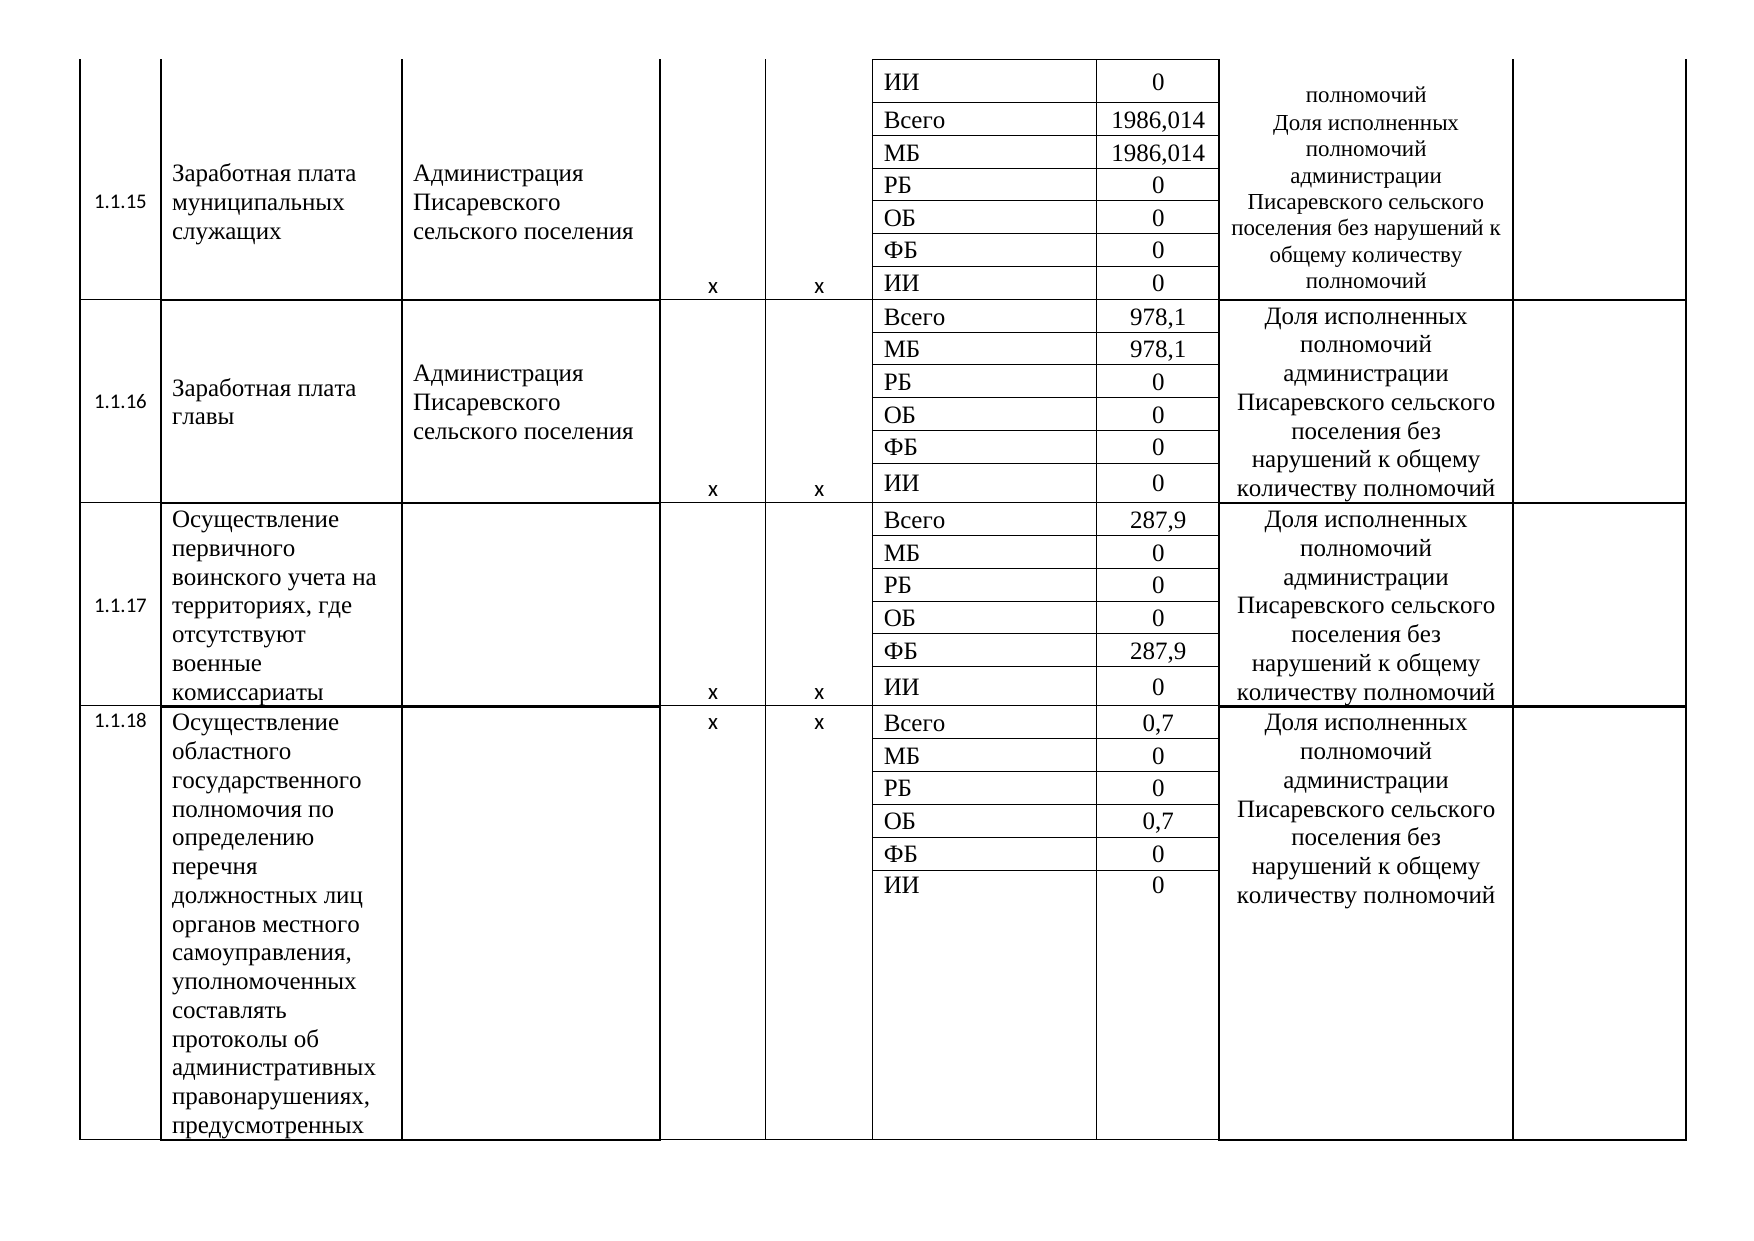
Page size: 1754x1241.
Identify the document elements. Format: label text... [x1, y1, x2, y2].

table_cell ИИ [873, 464, 1096, 502]
table_cell ОБ [873, 602, 1096, 633]
table_cell Заработная плата муниципальных служащих [162, 102, 401, 299]
table_cell [403, 504, 659, 705]
table_cell ОБ [873, 805, 1096, 837]
table_cell 0 [1097, 60, 1218, 102]
table_cell РБ [873, 169, 1096, 200]
table_cell 0 [1097, 772, 1218, 804]
table_cell ОБ [873, 398, 1096, 430]
table_cell ИИ [873, 267, 1096, 299]
table_cell Всего [873, 706, 1096, 738]
table_cell [1514, 301, 1685, 502]
table_cell ОБ [873, 201, 1096, 233]
table_cell 0 [1097, 234, 1218, 266]
table_cell 0,7 [1097, 805, 1218, 837]
table_cell 0 [1097, 739, 1218, 771]
table_cell Всего [873, 103, 1096, 135]
table_cell [1514, 504, 1685, 705]
table_cell 0 [1097, 871, 1218, 1139]
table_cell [1220, 708, 1512, 1139]
table_cell 0 [1097, 398, 1218, 430]
table_cell 287,9 [1097, 503, 1218, 535]
table_cell Всего [873, 503, 1096, 535]
table_cell [1514, 708, 1685, 1139]
table_cell 0 [1097, 365, 1218, 397]
table_cell Доля исполненных полномочий администрации Писаревского сельского поселения без нарушений к общему количеству полномочий [1220, 504, 1512, 705]
table_cell ФБ [873, 838, 1096, 869]
table_cell Заработная плата главы [162, 301, 401, 502]
table_cell х [661, 300, 765, 502]
table_cell Осуществление областного государственного полномочия по определению перечня должностных лиц органов местного самоуправления, уполномоченных составлять протоколы об административных правонарушениях, предусмотренных отдельными законами Иркутской области об административной ответственности [162, 708, 401, 1139]
table_cell 0 [1097, 169, 1218, 200]
table_cell РБ [873, 569, 1096, 601]
table_cell 0,7 [1097, 706, 1218, 738]
table_cell 978,1 [1097, 300, 1218, 332]
table_cell х [766, 102, 872, 299]
table_cell Доля исполненных полномочий администрации Писаревского сельского поселения без нарушений к общему количеству полномочий [1220, 301, 1512, 502]
table_cell МБ [873, 136, 1096, 167]
table_cell х [766, 706, 872, 1139]
table_cell ИИ [873, 60, 1096, 102]
table_cell х [766, 300, 872, 502]
table_cell 1986,014 [1097, 136, 1218, 167]
table_cell 1.1.16 [81, 300, 160, 502]
table_cell МБ [873, 536, 1096, 568]
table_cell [1220, 102, 1512, 299]
table_cell х [661, 102, 765, 299]
table_cell ФБ [873, 431, 1096, 463]
table_cell 1986,014 [1097, 103, 1218, 135]
table_cell 0 [1097, 602, 1218, 633]
table_cell 1.1.17 [81, 503, 160, 705]
table_cell 0 [1097, 201, 1218, 233]
table_cell 0 [1097, 536, 1218, 568]
table_cell 0 [1097, 667, 1218, 705]
table_cell х [661, 706, 765, 1139]
table_cell х [661, 503, 765, 705]
table_cell МБ [873, 333, 1096, 364]
table_cell 0 [1097, 431, 1218, 463]
table_cell 1.1.18 [81, 706, 160, 1139]
table_cell 1.1.15 [81, 102, 160, 299]
table_cell Администрация Писаревского сельского поселения [403, 301, 659, 502]
table_cell 0 [1097, 838, 1218, 869]
table_cell ФБ [873, 234, 1096, 266]
table_cell ИИ [873, 871, 1096, 1139]
table_cell ФБ [873, 634, 1096, 666]
table_cell РБ [873, 365, 1096, 397]
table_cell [403, 102, 659, 299]
table_cell х [766, 503, 872, 705]
table_cell 978,1 [1097, 333, 1218, 364]
table_cell 287,9 [1097, 634, 1218, 666]
table_cell [403, 708, 659, 1139]
table_cell 0 [1097, 464, 1218, 502]
table_cell Осуществление первичного воинского учета на территориях, где отсутствуют военные комиссариаты [162, 504, 401, 705]
table_cell 0 [1097, 267, 1218, 299]
table_cell 0 [1097, 569, 1218, 601]
table_cell МБ [873, 739, 1096, 771]
table_cell ИИ [873, 667, 1096, 705]
table_cell [1514, 102, 1685, 299]
table_cell Всего [873, 300, 1096, 332]
table_cell РБ [873, 772, 1096, 804]
